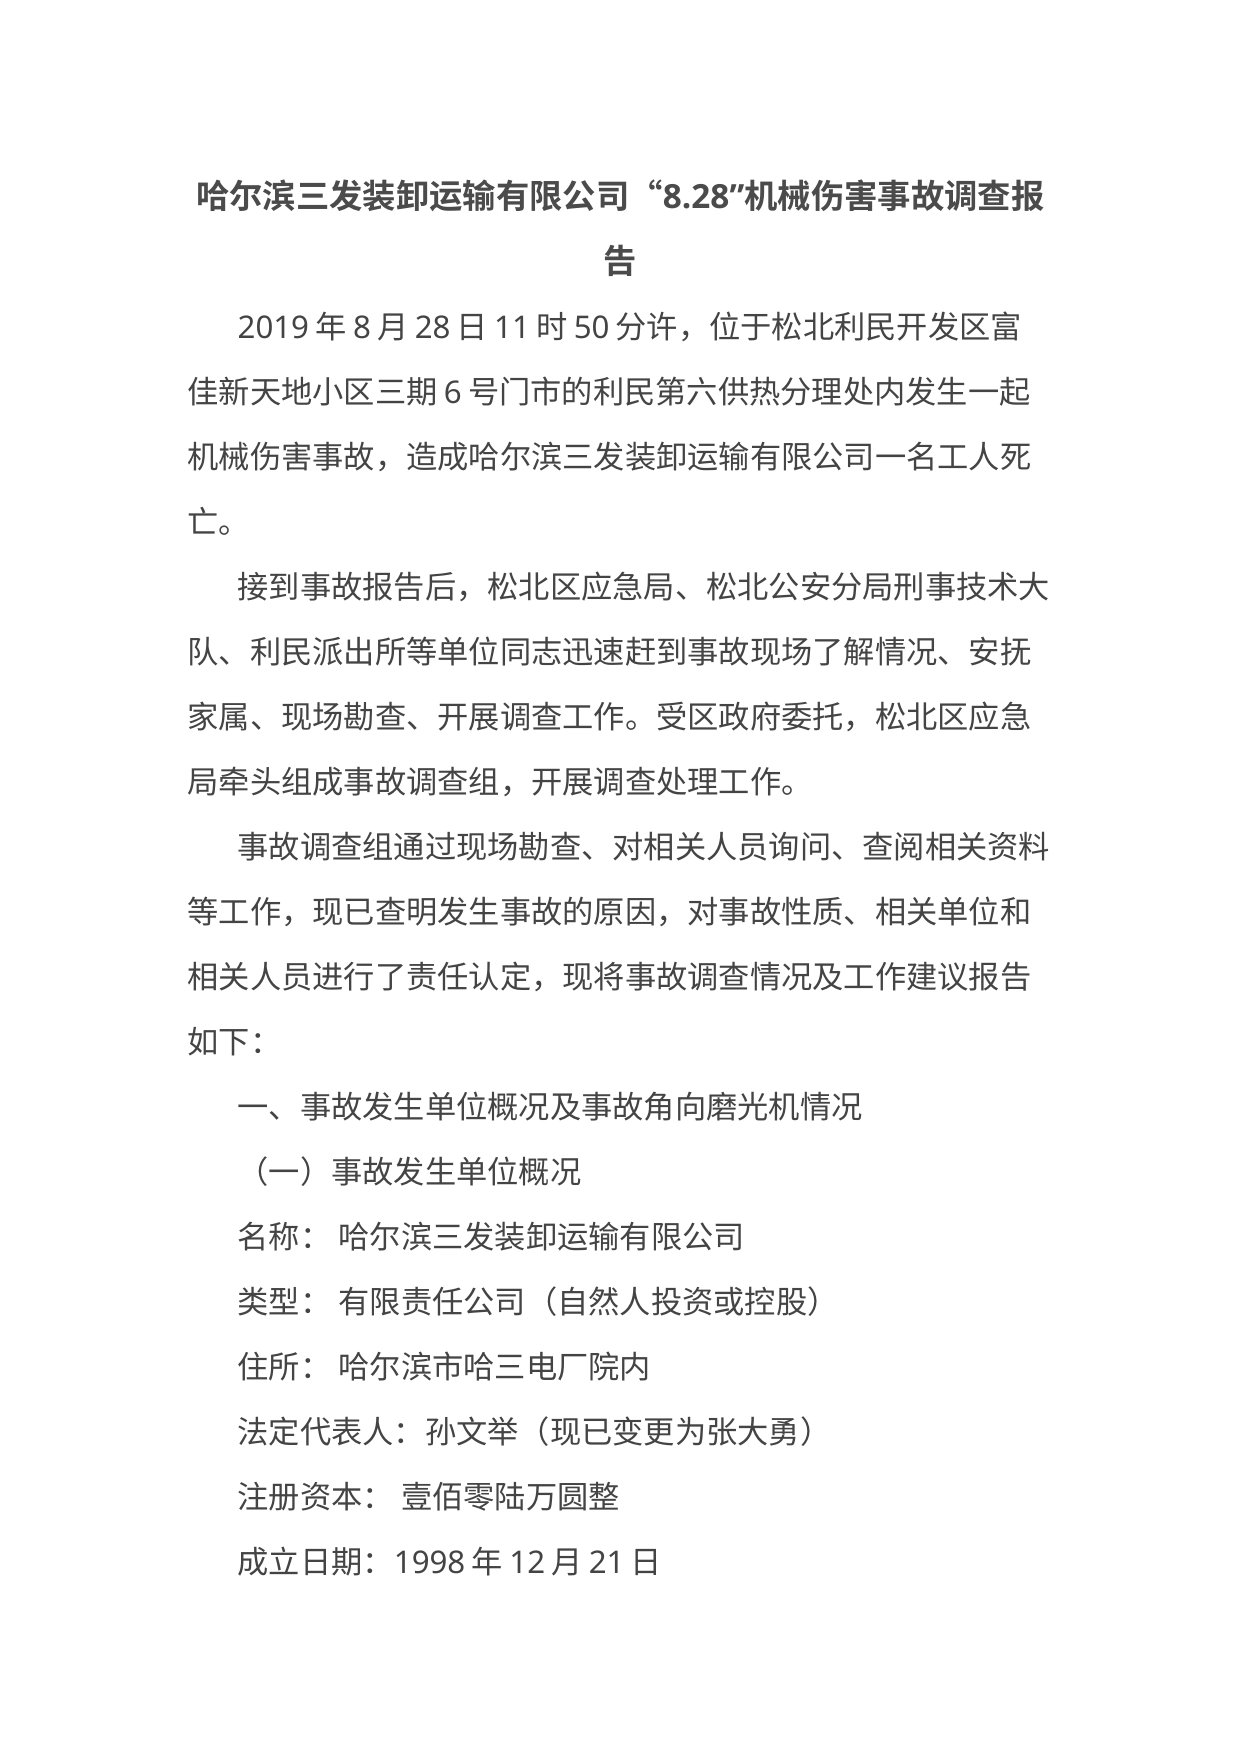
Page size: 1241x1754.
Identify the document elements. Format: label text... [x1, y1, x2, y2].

text 2019年8月28日11时50分许，位于松北利民开发区富佳新天地小区三期6号门市的利民第六供热分理处内发生一起机械伤害事故，造成哈尔滨三发装卸运输有限公司一名工人死亡。 [187, 292, 1053, 552]
text （一）事故发生单位概况 [187, 1137, 1053, 1202]
text 类型： 有限责任公司（自然人投资或控股） [187, 1267, 1053, 1332]
text 事故调查组通过现场勘查、对相关人员询问、查阅相关资料等工作，现已查明发生事故的原因，对事故性质、相关单位和相关人员进行了责任认定，现将事故调查情况及工作建议报告如下： [187, 812, 1053, 1072]
text 法定代表人：孙文举（现已变更为张大勇） [187, 1397, 1053, 1462]
text 住所： 哈尔滨市哈三电厂院内 [187, 1332, 1053, 1397]
text 接到事故报告后，松北区应急局、松北公安分局刑事技术大队、利民派出所等单位同志迅速赶到事故现场了解情况、安抚家属、现场勘查、开展调查工作。受区政府委托，松北区应急局牵头组成事故调查组，开展调查处理工作。 [187, 552, 1053, 812]
text 成立日期：1998年12月21日 [187, 1527, 1053, 1592]
text 名称： 哈尔滨三发装卸运输有限公司 [187, 1202, 1053, 1267]
text 一、事故发生单位概况及事故角向磨光机情况 [187, 1072, 1053, 1137]
text 注册资本： 壹佰零陆万圆整 [187, 1462, 1053, 1527]
text 哈尔滨三发装卸运输有限公司“8.28”机械伤害事故调查报告 [187, 162, 1053, 292]
